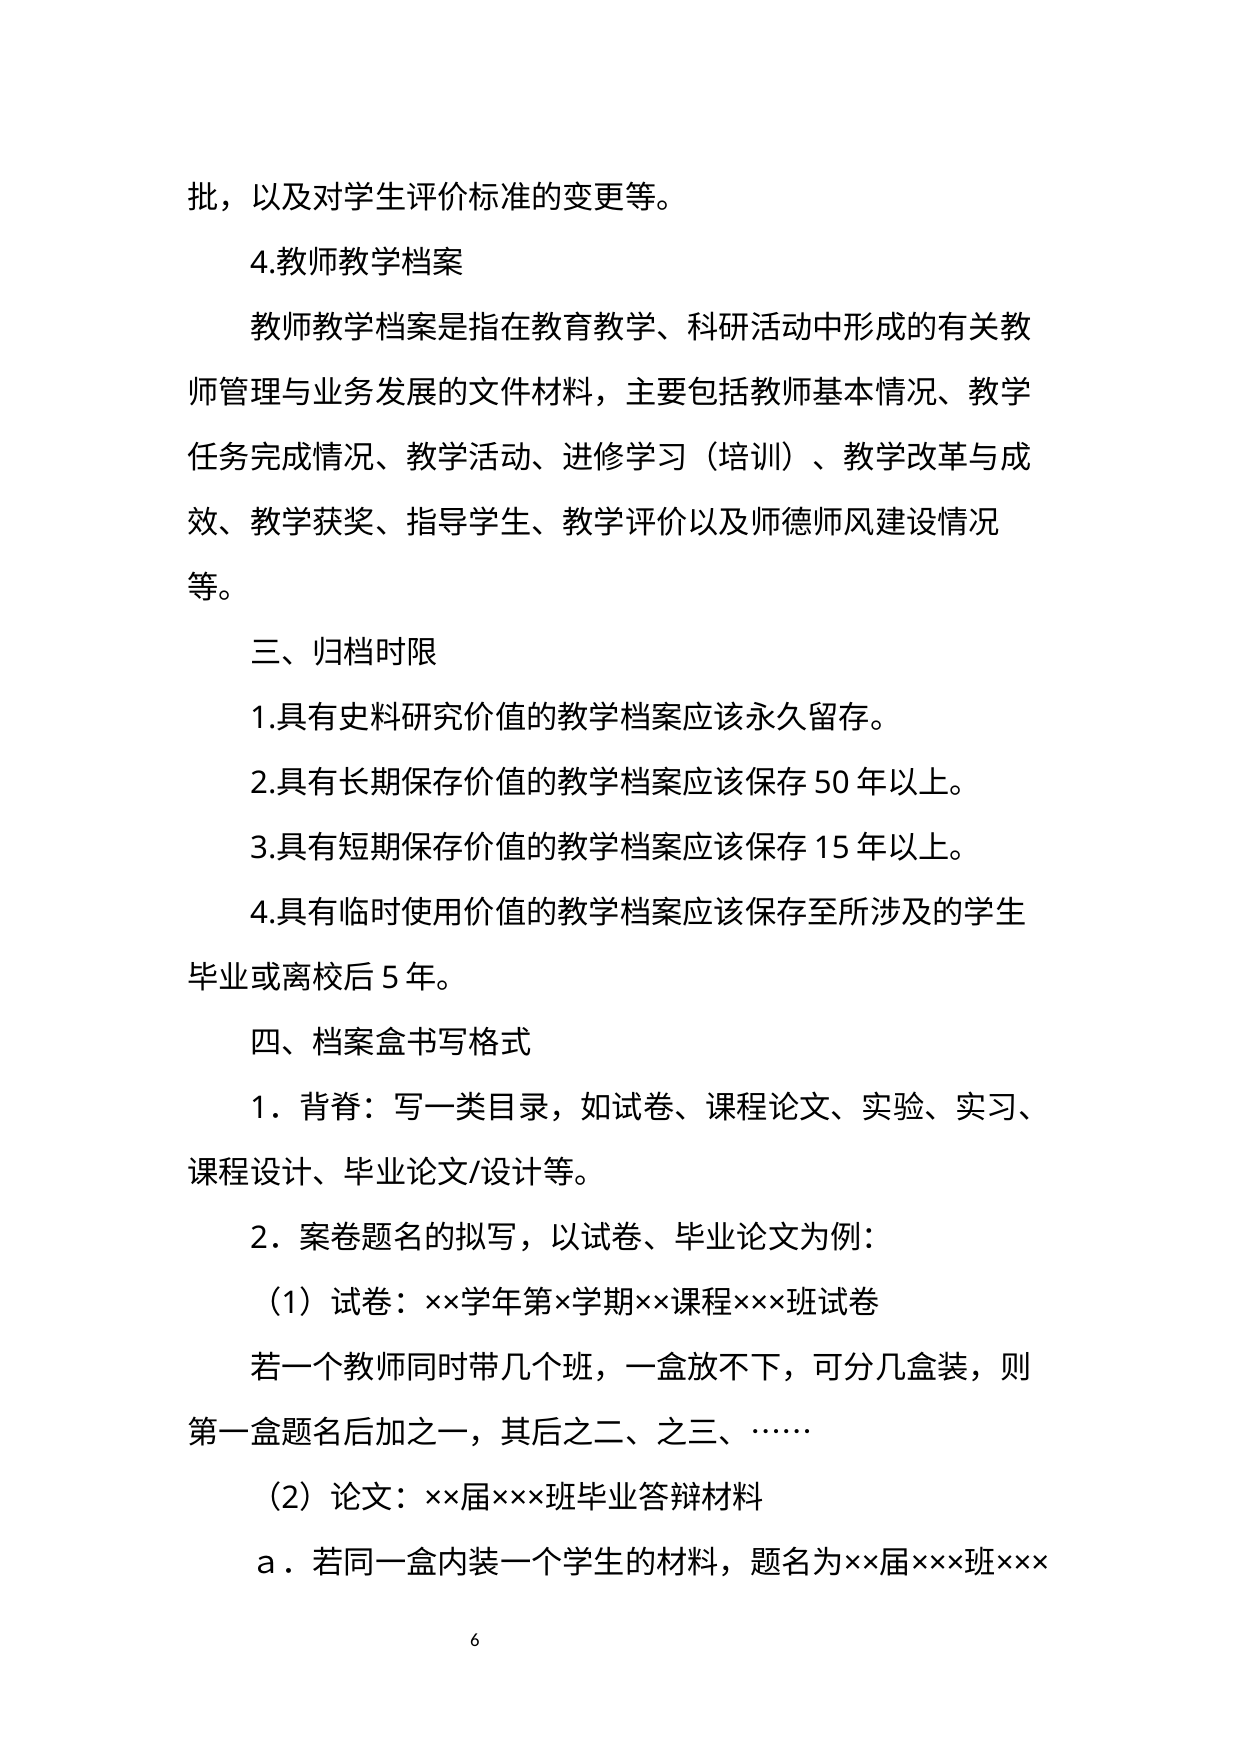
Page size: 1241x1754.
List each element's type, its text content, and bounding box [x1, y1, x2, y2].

text （1）试卷：××学年第×学期××课程×××班试卷 [187, 1267, 1053, 1332]
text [187, 1527, 1053, 1592]
text 3.具有短期保存价值的教学档案应该保存15年以上。 [187, 812, 1053, 877]
text 1．背脊：写一类目录，如试卷、课程论文、实验、实习、课程设计、毕业论文/设计等。 [187, 1072, 1053, 1202]
text 教师教学档案是指在教育教学、科研活动中形成的有关教师管理与业务发展的文件材料，主要包括教师基本情况、教学任务完成情况、教学活动、进修学习（培训）、教学改革与成效、教学获奖、指导学生、教学评价以及师德师风建设情况等。 [187, 292, 1053, 617]
text 若一个教师同时带几个班，一盒放不下，可分几盒装，则第一盒题名后加之一，其后之二、之三、…… [187, 1332, 1053, 1462]
text 三、归档时限 [187, 617, 1053, 682]
text 1.具有史料研究价值的教学档案应该永久留存。 [187, 682, 1053, 747]
text 2．案卷题名的拟写，以试卷、毕业论文为例： [187, 1202, 1053, 1267]
text 四、档案盒书写格式 [187, 1007, 1053, 1072]
text 4.教师教学档案 [187, 227, 1053, 292]
text 4.具有临时使用价值的教学档案应该保存至所涉及的学生毕业或离校后5年。 [187, 877, 1053, 1007]
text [187, 162, 1053, 227]
text （2）论文：××届×××班毕业答辩材料 [187, 1462, 1053, 1527]
text 2.具有长期保存价值的教学档案应该保存50年以上。 [187, 747, 1053, 812]
